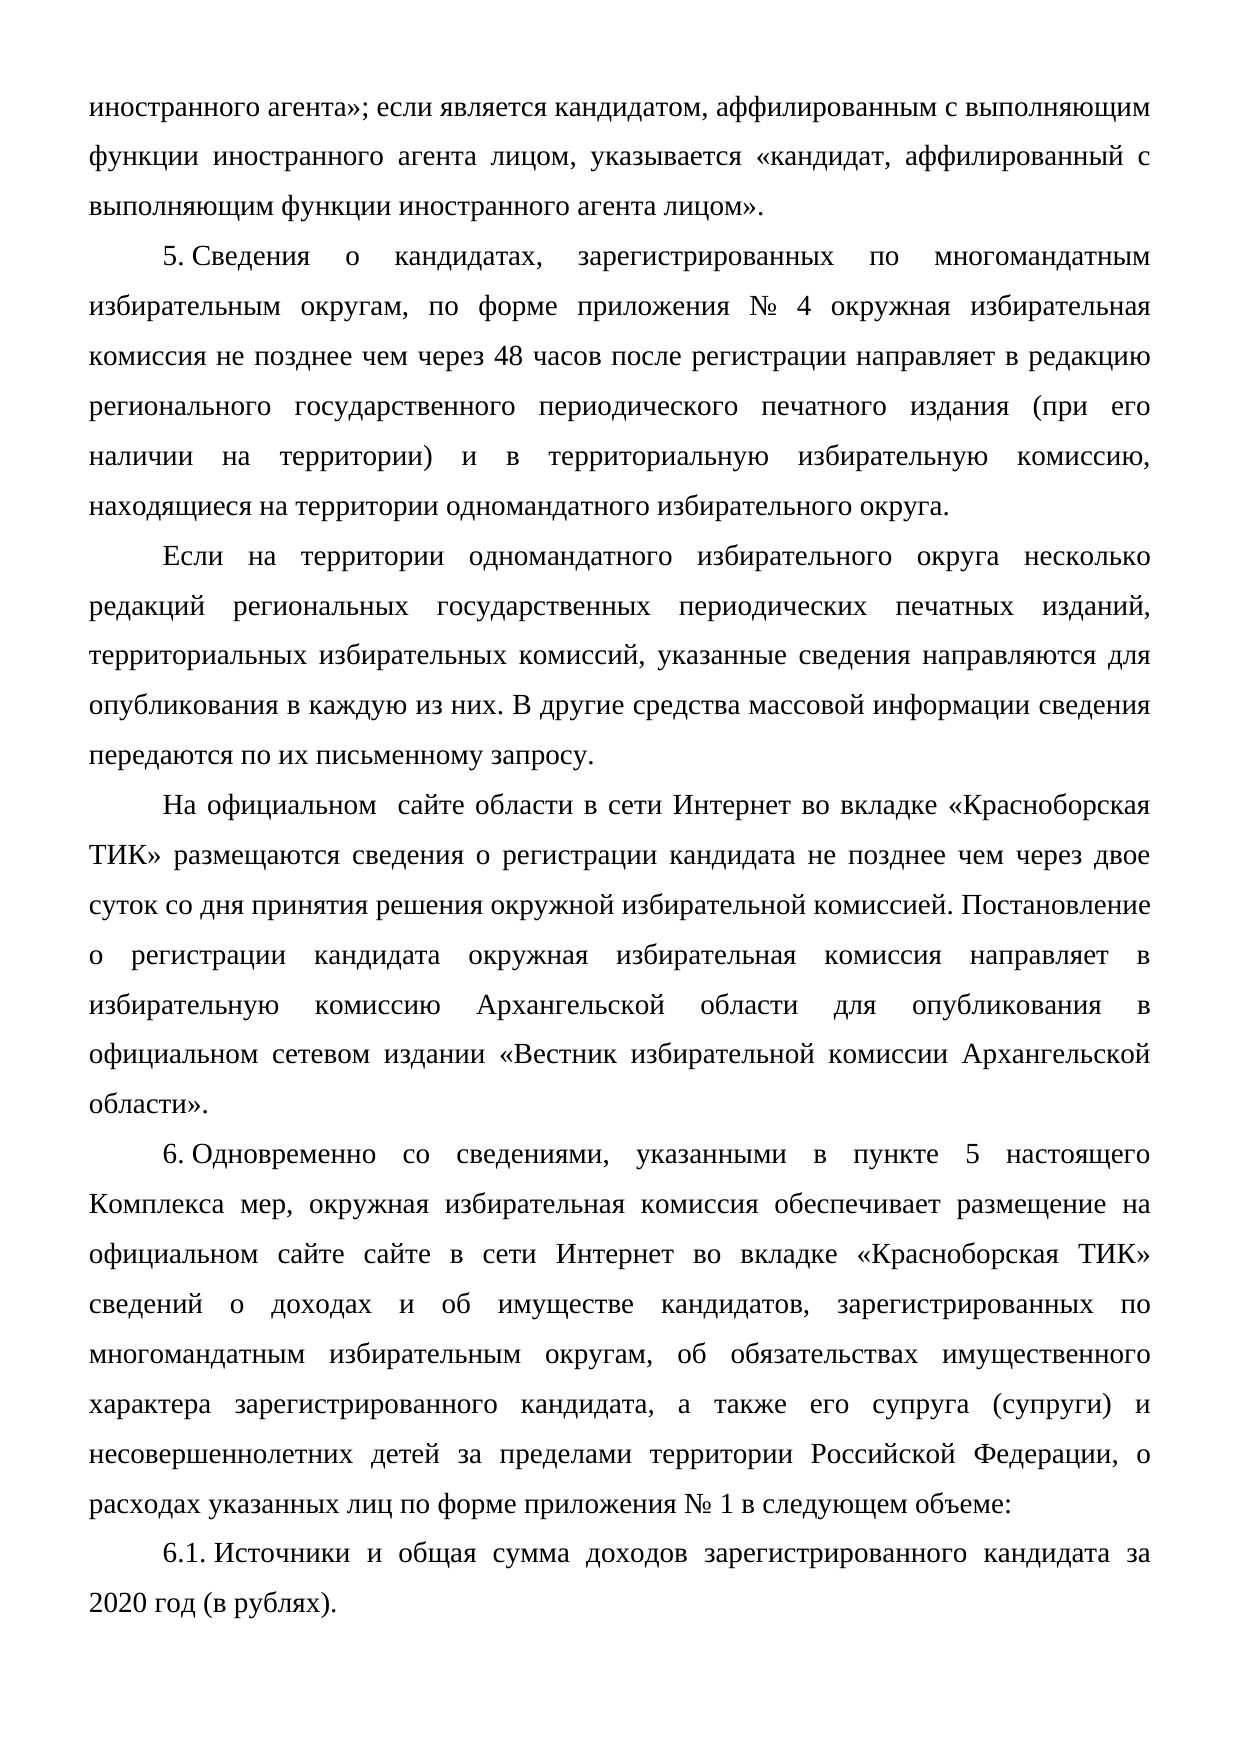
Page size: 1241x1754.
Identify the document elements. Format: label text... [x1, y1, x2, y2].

text 6. Одновременно со сведениями, указанными в пункте 5 настоящего Комплекса мер, окружная избирательная комиссия обеспечивает размещение на официальном сайте сайте в сети Интернет во вкладке «Красноборская ТИК» сведений о доходах и об имуществе кандидатов, зарегистрированных по многомандатным избирательным округам, об обязательствах имущественного характера зарегистрированного кандидата, а также его супруга (супруги) и несовершеннолетних детей за пределами территории Российской Федерации, о расходах указанных лиц по форме приложения № 1 в следующем объеме: [89, 1136, 1152, 1519]
text 6.1. Источники и общая сумма доходов зарегистрированного кандидата за 2020 год (в рублях). [89, 1536, 1152, 1619]
text На официальном сайте области в сети Интернет во вкладке «Красноборская ТИК» размещаются сведения о регистрации кандидата не позднее чем через двое суток со дня принятия решения окружной избирательной комиссией. Постановление о регистрации кандидата окружная избирательная комиссия направляет в избирательную комиссию Архангельской области для опубликования в официальном сетевом издании «Вестник избирательной комиссии Архангельской области». [89, 787, 1152, 1120]
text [89, 89, 1152, 222]
text 5. Сведения о кандидатах, зарегистрированных по многомандатным избирательным округам, по форме приложения № 4 окружная избирательная комиссия не позднее чем через 48 часов после регистрации направляет в редакцию регионального государственного периодического печатного издания (при его наличии на территории) и в территориальную избирательную комиссию, находящиеся на территории одномандатного избирательного округа. [89, 238, 1152, 521]
text Если на территории одномандатного избирательного округа несколько редакций региональных государственных периодических печатных изданий, территориальных избирательных комиссий, указанные сведения направляются для опубликования в каждую из них. В другие средства массовой информации сведения передаются по их письменному запросу. [89, 538, 1152, 771]
